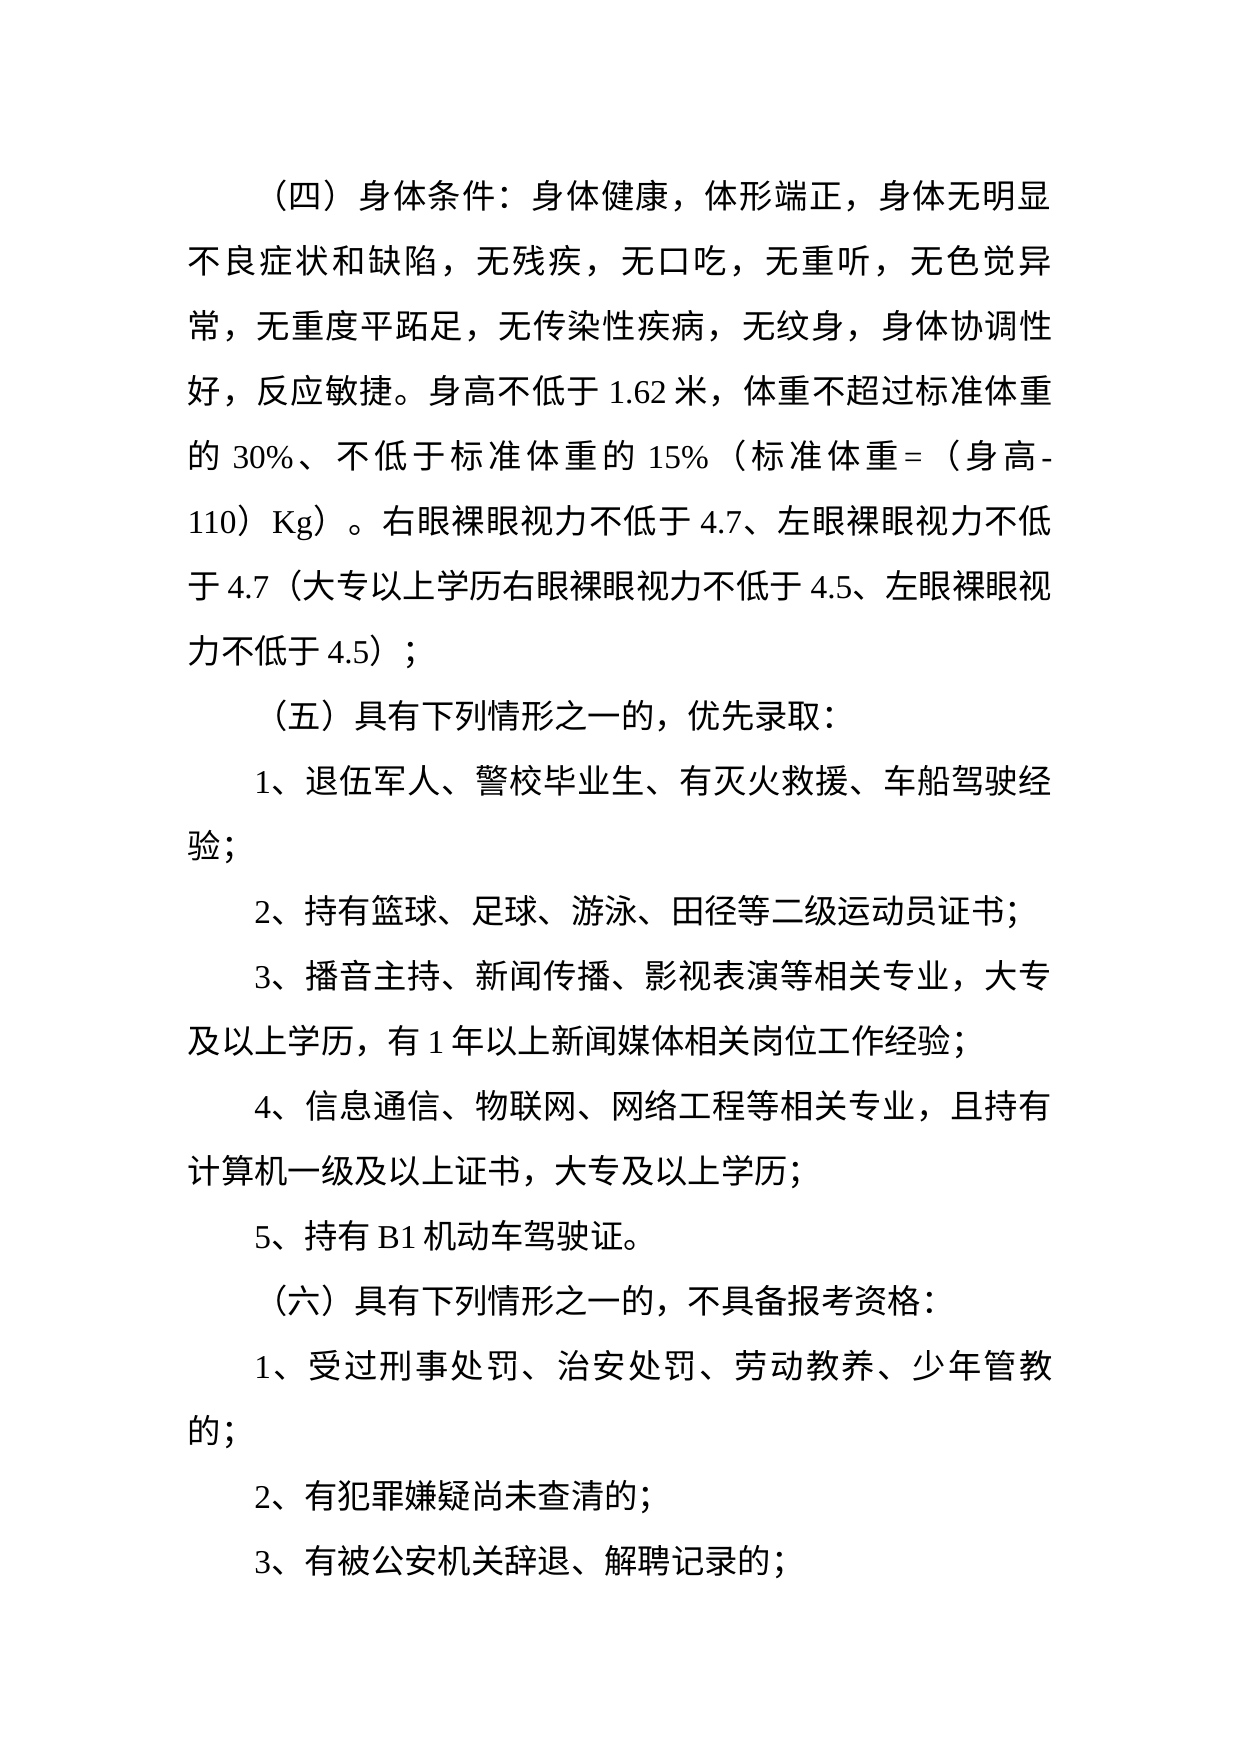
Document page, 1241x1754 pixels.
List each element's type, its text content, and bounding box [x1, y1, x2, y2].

text 5、持有B1机动车驾驶证。 [187, 1202, 1053, 1267]
text 2、有犯罪嫌疑尚未查清的； [187, 1462, 1053, 1527]
text （五）具有下列情形之一的，优先录取： [187, 682, 1053, 747]
text 1、退伍军人、警校毕业生、有灭火救援、车船驾驶经验； [187, 747, 1053, 877]
text 4、信息通信、物联网、网络工程等相关专业，且持有计算机一级及以上证书，大专及以上学历； [187, 1072, 1053, 1202]
text 3、播音主持、新闻传播、影视表演等相关专业，大专及以上学历，有1年以上新闻媒体相关岗位工作经验； [187, 942, 1053, 1072]
text 1、受过刑事处罚、治安处罚、劳动教养、少年管教的； [187, 1332, 1053, 1462]
text 3、有被公安机关辞退、解聘记录的； [187, 1527, 1053, 1592]
text 2、持有篮球、足球、游泳、田径等二级运动员证书； [187, 877, 1053, 942]
text （四）身体条件：身体健康，体形端正，身体无明显不良症状和缺陷，无残疾，无口吃，无重听，无色觉异常，无重度平跖足，无传染性疾病，无纹身，身体协调性好，反应敏捷。身高不低于1.62米，体重不超过标准体重的30%、不低于标准体重的15%（标准体重=（身高-110）Kg）。右眼裸眼视力不低于4.7、左眼裸眼视力不低于4.7（大专以上学历右眼裸眼视力不低于4.5、左眼裸眼视力不低于4.5）； [187, 162, 1053, 682]
text （六）具有下列情形之一的，不具备报考资格： [187, 1267, 1053, 1332]
